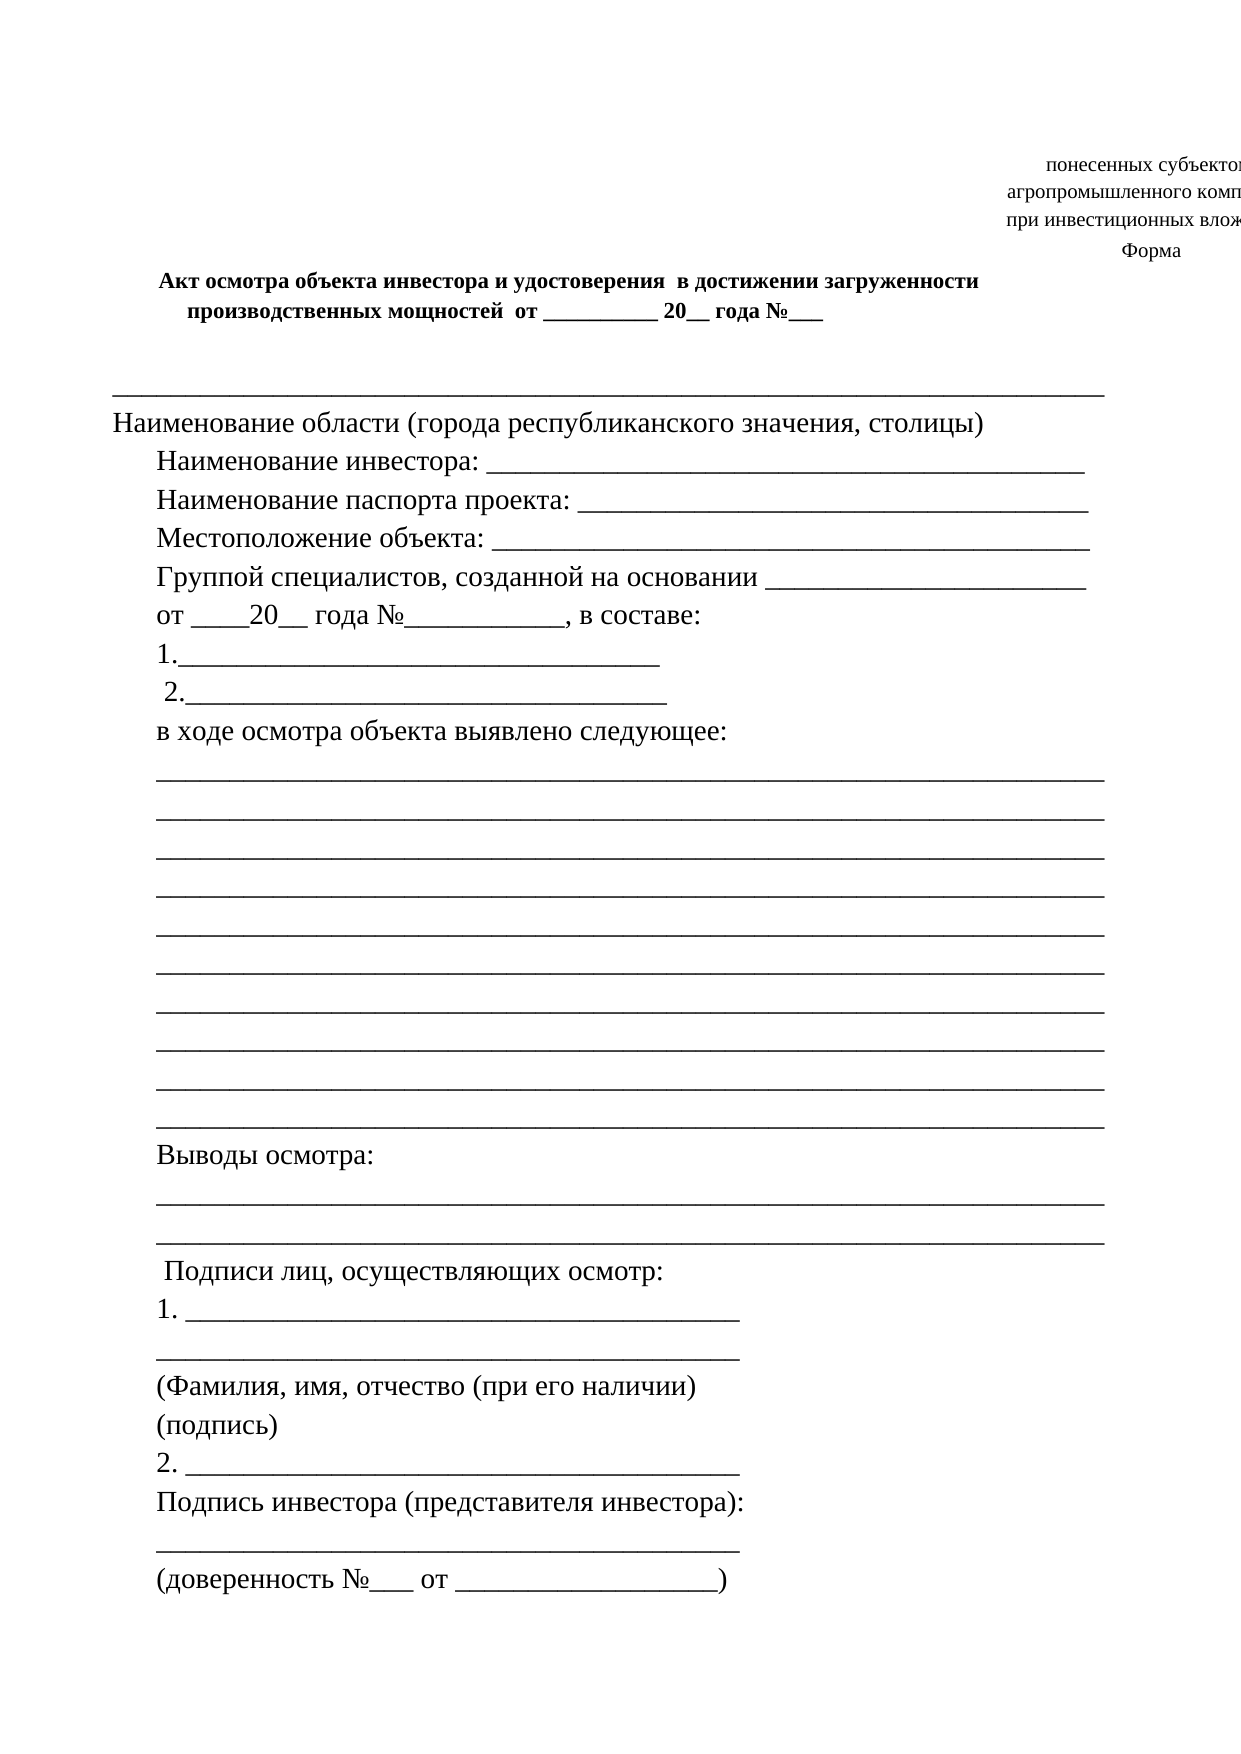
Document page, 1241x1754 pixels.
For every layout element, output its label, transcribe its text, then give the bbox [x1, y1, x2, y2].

text Наименование паспорта проекта: ___________________________________ [112, 482, 1128, 515]
text ____________________________________________________________________ Наименование области (города республиканского значения, столицы) [112, 328, 1128, 438]
text от ____20__ года №___________, в составе: [112, 597, 1128, 631]
text Акт осмотра объекта инвестора и удостоверения в достижении загруженности производственных мощностей от __________ 20__ года №___ [112, 267, 1128, 324]
text Наименование инвестора: _________________________________________ [112, 443, 1128, 477]
text _________________________________________________________________ [112, 944, 1128, 978]
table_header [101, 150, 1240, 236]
text 2. ______________________________________ [112, 1445, 1128, 1479]
text _________________________________________________________________ [112, 1098, 1128, 1132]
text (подпись) [112, 1407, 1128, 1440]
text Группой специалистов, созданной на основании ______________________ [112, 559, 1128, 592]
text 1. ______________________________________ [112, 1291, 1128, 1325]
text _________________________________________________________________ [112, 790, 1128, 824]
text Подписи лиц, осуществляющих осмотр: [112, 1253, 1128, 1286]
text Подпись инвестора (представителя инвестора): [112, 1484, 1128, 1517]
text _________________________________________________________________ [112, 1176, 1128, 1209]
text (Фамилия, имя, отчество (при его наличии) [112, 1368, 1128, 1402]
text _________________________________________________________________ [112, 906, 1128, 939]
text (доверенность №___ от __________________) [112, 1561, 1128, 1594]
text Выводы осмотра: [112, 1137, 1128, 1171]
text _________________________________________________________________ [112, 829, 1128, 862]
text _________________________________________________________________ [112, 1214, 1128, 1248]
text Местоположение объекта: _________________________________________ [112, 520, 1128, 554]
text _________________________________________________________________ [112, 1060, 1128, 1093]
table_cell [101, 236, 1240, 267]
text _________________________________________________________________ [112, 983, 1128, 1016]
text ________________________________________ [112, 1522, 1128, 1556]
text ________________________________________ [112, 1330, 1128, 1363]
text 2._________________________________ [112, 674, 1128, 708]
text _________________________________________________________________ [112, 1021, 1128, 1055]
text _________________________________________________________________ [112, 752, 1128, 785]
text 1._________________________________ [112, 636, 1128, 669]
text в ходе осмотра объекта выявлено следующее: [112, 713, 1128, 747]
text _________________________________________________________________ [112, 867, 1128, 901]
